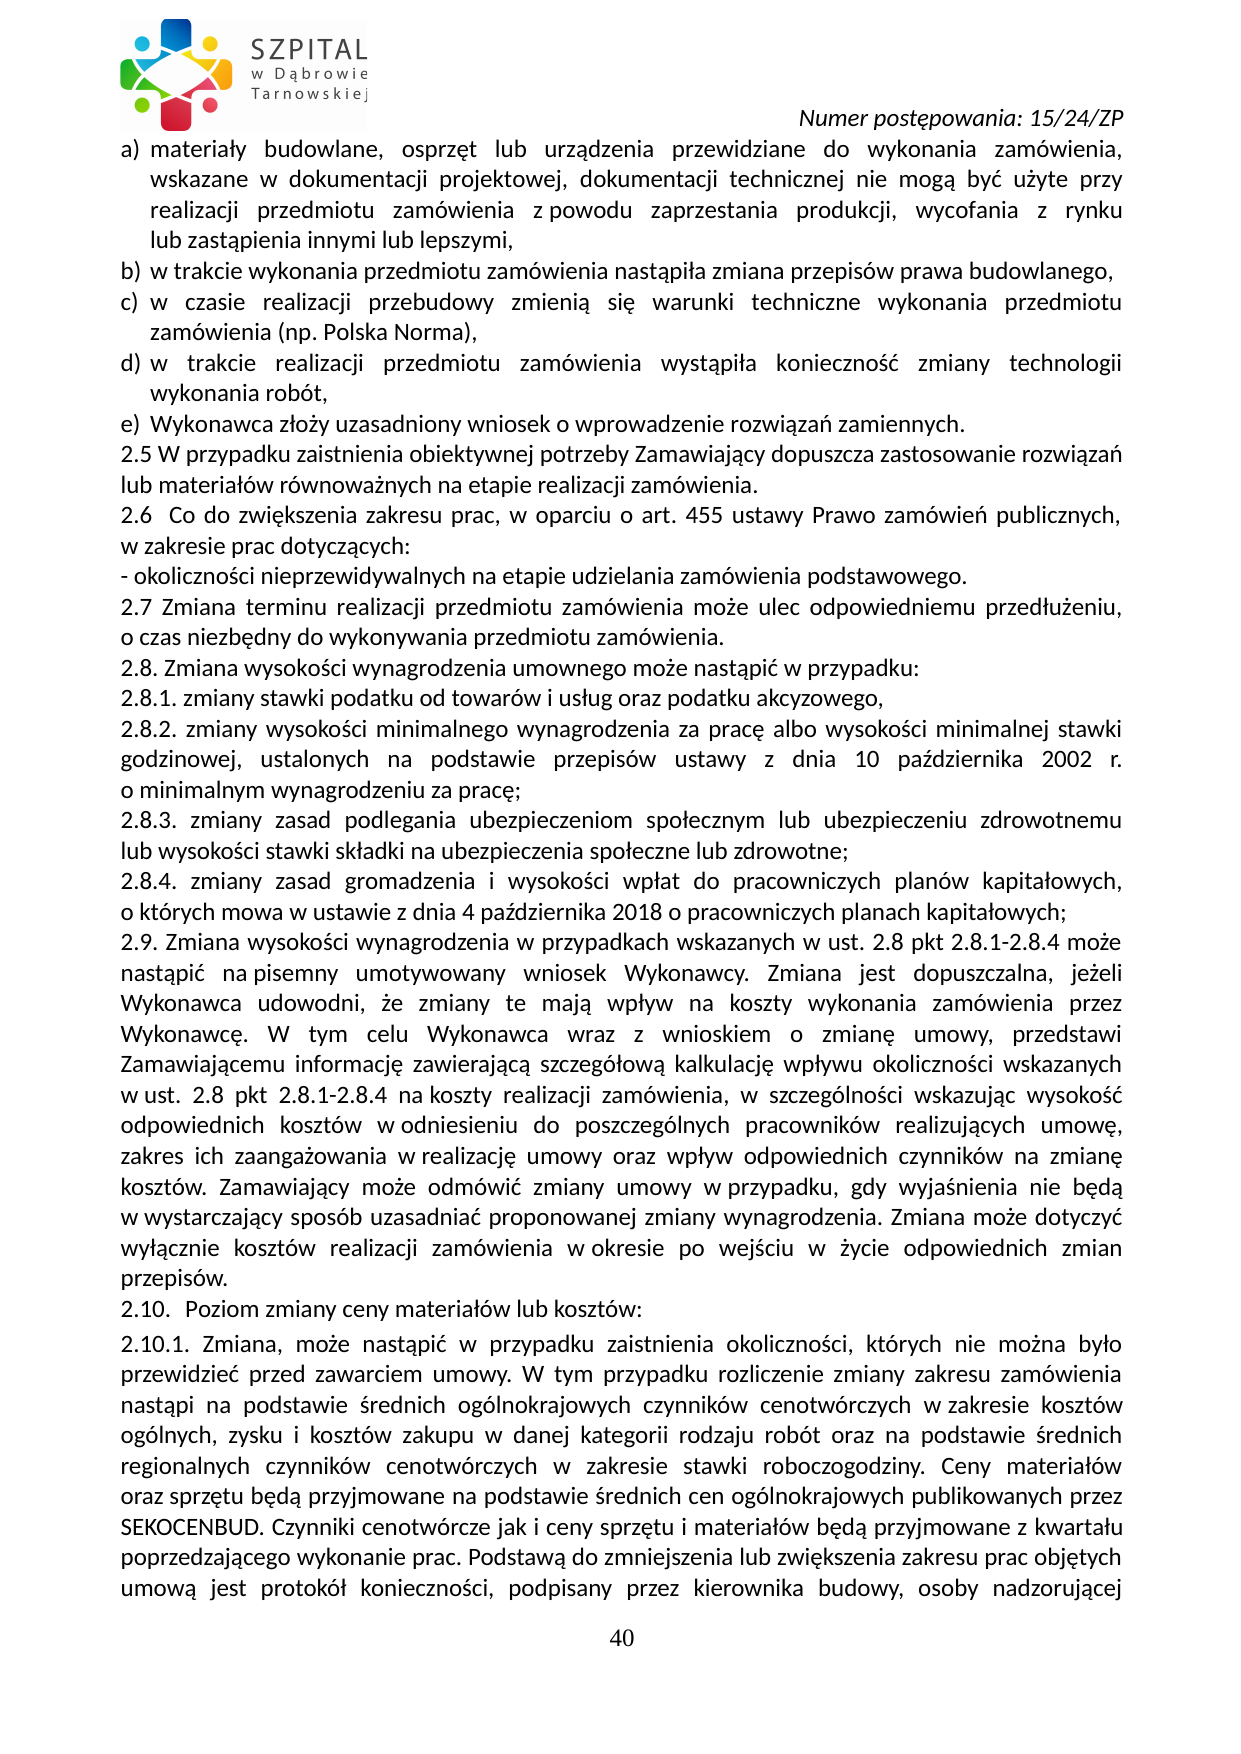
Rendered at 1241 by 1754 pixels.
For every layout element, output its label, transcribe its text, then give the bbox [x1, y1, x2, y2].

picture [120, 19, 368, 131]
list Poziom zmiany ceny materiałów lub kosztów: [120, 1293, 1123, 1323]
list Wykonawca złoży uzasadniony wniosek o wprowadzenie rozwiązań zamiennych. [120, 408, 1123, 438]
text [120, 1328, 1123, 1602]
text 2.8.2. zmiany wysokości minimalnego wynagrodzenia za pracę albo wysokości minimalnej stawki godzinowej, ustalonych na podstawie przepisów ustawy z dnia 10 października 2002 r. o minimalnym wynagrodzeniu za pracę; [120, 713, 1123, 804]
text - okoliczności nieprzewidywalnych na etapie udzielania zamówienia podstawowego. [120, 560, 1123, 591]
text 2.8.3. zmiany zasad podlegania ubezpieczeniom społecznym lub ubezpieczeniu zdrowotnemu lub wysokości stawki składki na ubezpieczenia społeczne lub zdrowotne; [120, 804, 1123, 866]
text 2.7 Zmiana terminu realizacji przedmiotu zamówienia może ulec odpowiedniemu przedłużeniu, o czas niezbędny do wykonywania przedmiotu zamówienia. [120, 591, 1123, 652]
text 2.9. Zmiana wysokości wynagrodzenia w przypadkach wskazanych w ust. 2.8 pkt 2.8.1-2.8.4 może nastąpić na pisemny umotywowany wniosek Wykonawcy. Zmiana jest dopuszczalna, jeżeli Wykonawca udowodni, że zmiany te mają wpływ na koszty wykonania zamówienia przez Wykonawcę. W tym celu Wykonawca wraz z wnioskiem o zmianę umowy, przedstawi Zamawiającemu informację zawierającą szczegółową kalkulację wpływu okoliczności wskazanych w ust. 2.8 pkt 2.8.1-2.8.4 na koszty realizacji zamówienia, w szczególności wskazując wysokość odpowiednich kosztów w odniesieniu do poszczególnych pracowników realizujących umowę, zakres ich zaangażowania w realizację umowy oraz wpływ odpowiednich czynników na zmianę kosztów. Zamawiający może odmówić zmiany umowy w przypadku, gdy wyjaśnienia nie będą w wystarczający sposób uzasadniać proponowanej zmiany wynagrodzenia. Zmiana może dotyczyć wyłącznie kosztów realizacji zamówienia w okresie po wejściu w życie odpowiednich zmian przepisów. [120, 927, 1123, 1293]
list w trakcie realizacji przedmiotu zamówienia wystąpiła konieczność zmiany technologii wykonania robót, [120, 347, 1123, 408]
text 2.8. Zmiana wysokości wynagrodzenia umownego może nastąpić w przypadku: [120, 652, 1123, 682]
text 2.8.1. zmiany stawki podatku od towarów i usług oraz podatku akcyzowego, [120, 682, 1123, 713]
list w trakcie wykonania przedmiotu zamówienia nastąpiła zmiana przepisów prawa budowlanego, [120, 255, 1123, 286]
text 2.5 W przypadku zaistnienia obiektywnej potrzeby Zamawiający dopuszcza zastosowanie rozwiązań lub materiałów równoważnych na etapie realizacji zamówienia. [120, 438, 1123, 499]
text 2.8.4. zmiany zasad gromadzenia i wysokości wpłat do pracowniczych planów kapitałowych, o których mowa w ustawie z dnia 4 października 2018 o pracowniczych planach kapitałowych; [120, 866, 1123, 927]
list materiały budowlane, osprzęt lub urządzenia przewidziane do wykonania zamówienia, wskazane w dokumentacji projektowej, dokumentacji technicznej nie mogą być użyte przy realizacji przedmiotu zamówienia z powodu zaprzestania produkcji, wycofania z rynku lub zastąpienia innymi lub lepszymi, [120, 133, 1123, 255]
list w czasie realizacji przebudowy zmienią się warunki techniczne wykonania przedmiotu zamówienia (np. Polska Norma), [120, 286, 1123, 347]
text 2.6 Co do zwiększenia zakresu prac, w oparciu o art. 455 ustawy Prawo zamówień publicznych, w zakresie prac dotyczących: [120, 499, 1123, 560]
